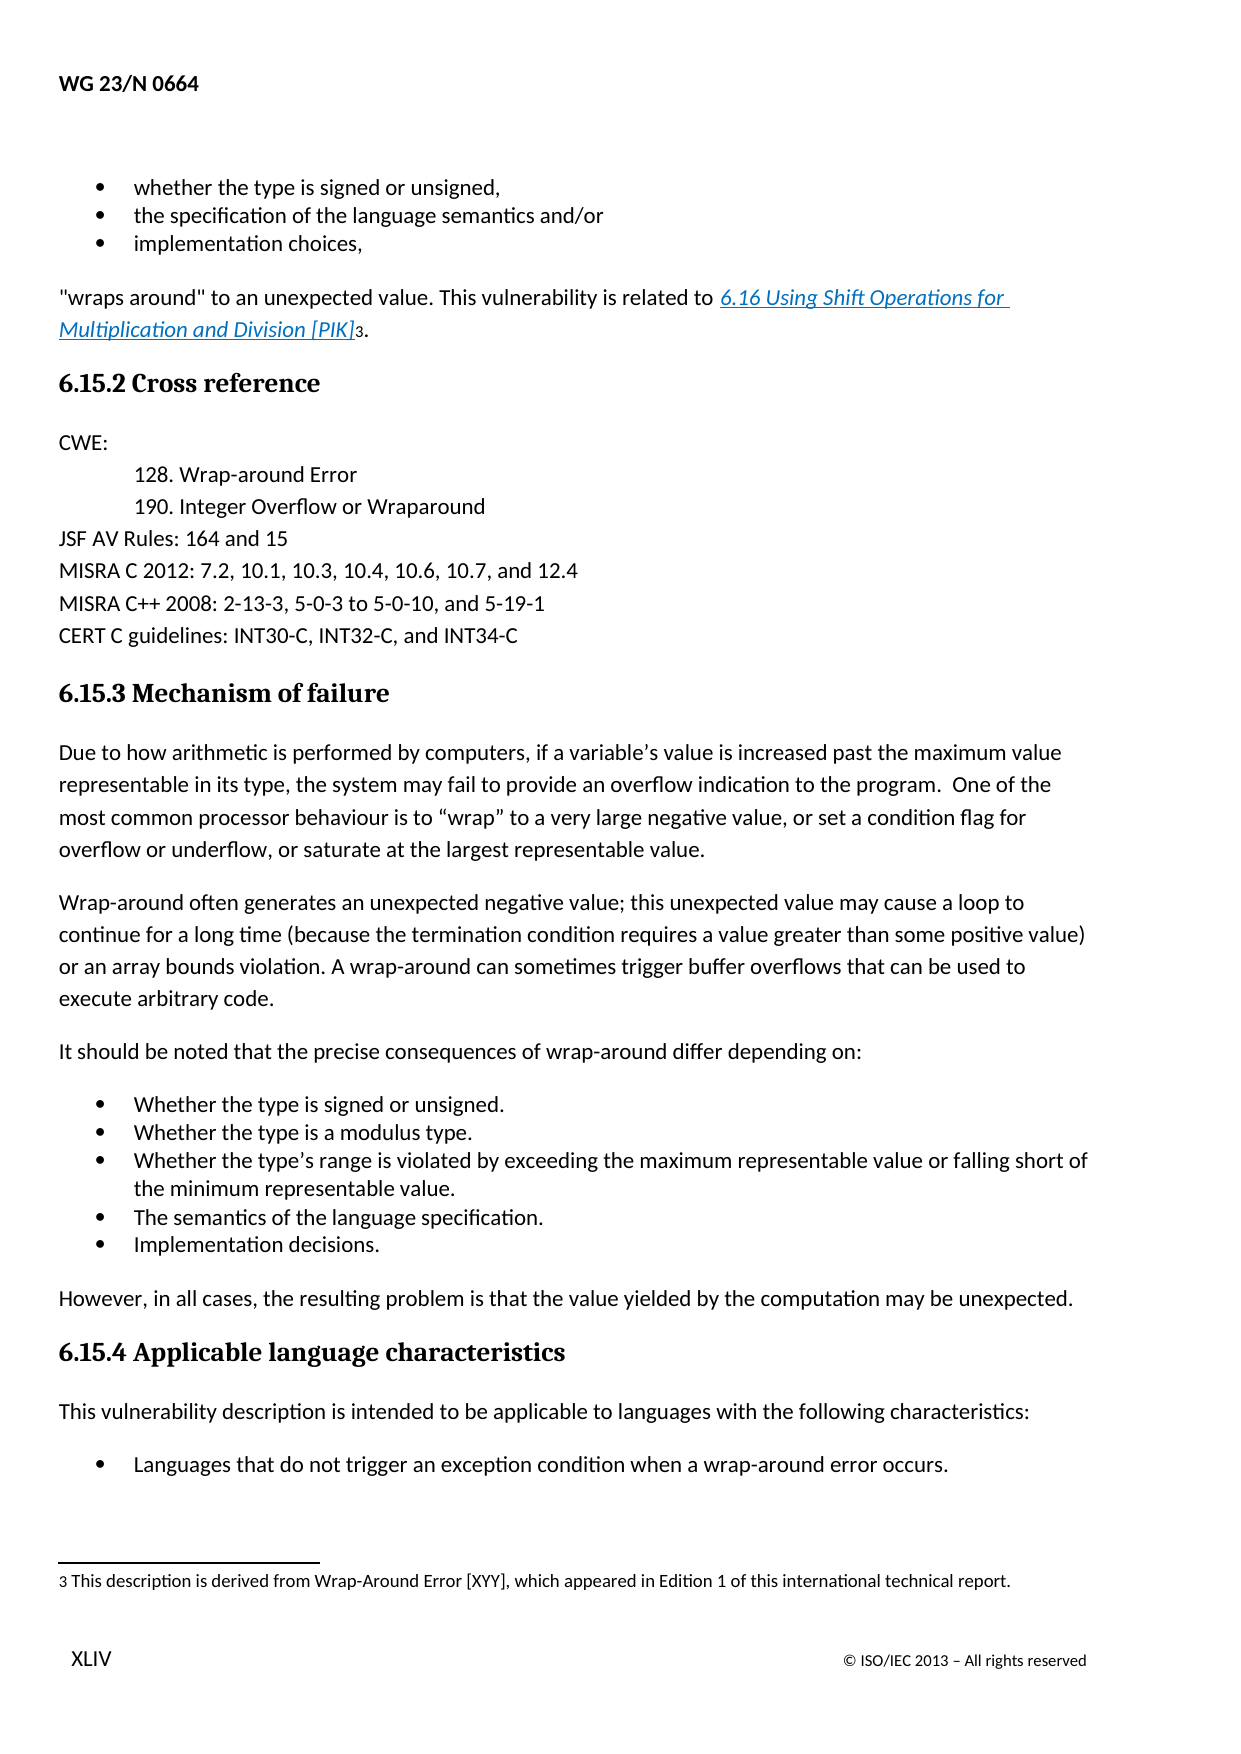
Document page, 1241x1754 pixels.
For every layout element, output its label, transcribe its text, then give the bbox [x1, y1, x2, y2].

subtitle 6.15.3 Mechanism of failure [58, 678, 1099, 709]
text Due to how arithmetic is performed by computers, if a variable’s value is increased past the maximum value representable in its type, the system may fail to provide an overflow indication to the program. One of the most common processor behaviour is to “wrap” to a very large negative value, or set a condition flag for overflow or underflow, or saturate at the largest representable value. [58, 738, 1099, 863]
text It should be noted that the precise consequences of wrap-around differ depending on: [58, 1037, 1099, 1066]
text MISRA C++ 2008: 2-13-3, 5-0-3 to 5-0-10, and 5-19-1 [58, 589, 1099, 617]
list The semantics of the language specification. [96, 1203, 1099, 1231]
text Wrap-around often generates an unexpected negative value; this unexpected value may cause a loop to continue for a long time (because the termination condition requires a value greater than some positive value) or an array bounds violation. A wrap-around can sometimes trigger buffer overflows that can be used to execute arbitrary code. [58, 888, 1099, 1012]
text MISRA C 2012: 7.2, 10.1, 10.3, 10.4, 10.6, 10.7, and 12.4 [58, 557, 1099, 585]
text JSF AV Rules: 164 and 15 [58, 524, 1099, 552]
text This vulnerability description is intended to be applicable to languages with the following characteristics: [58, 1397, 1099, 1425]
text CERT C guidelines: INT30-C, INT32-C, and INT34-C [58, 621, 1099, 649]
list implementation choices, [96, 229, 1099, 258]
list the specification of the language semantics and/or [96, 202, 1099, 229]
text 128. Wrap-around Error [133, 460, 1099, 488]
text However, in all cases, the resulting problem is that the value yielded by the computation may be unexpected. [58, 1284, 1099, 1312]
list Whether the type’s range is violated by exceeding the maximum representable value or falling short of the minimum representable value. [96, 1147, 1099, 1203]
text 190. Integer Overflow or Wraparound [133, 492, 1099, 520]
text CWE: [58, 428, 1099, 456]
list Languages that do not trigger an exception condition when a wrap-around error occurs. [96, 1450, 1099, 1478]
list Implementation decisions. [96, 1231, 1099, 1259]
list Whether the type is signed or unsigned. [96, 1091, 1099, 1118]
list whether the type is signed or unsigned, [96, 173, 1099, 202]
subtitle 6.15.2 Cross reference [58, 368, 1099, 399]
text "wraps around" to an unexpected value. This vulnerability is related to 6.16 Using Shift Operations for Multiplication and Division [PIK]. [58, 283, 1099, 343]
list Whether the type is a modulus type. [96, 1118, 1099, 1147]
subtitle 6.15.4 Applicable language characteristics [58, 1337, 1099, 1368]
